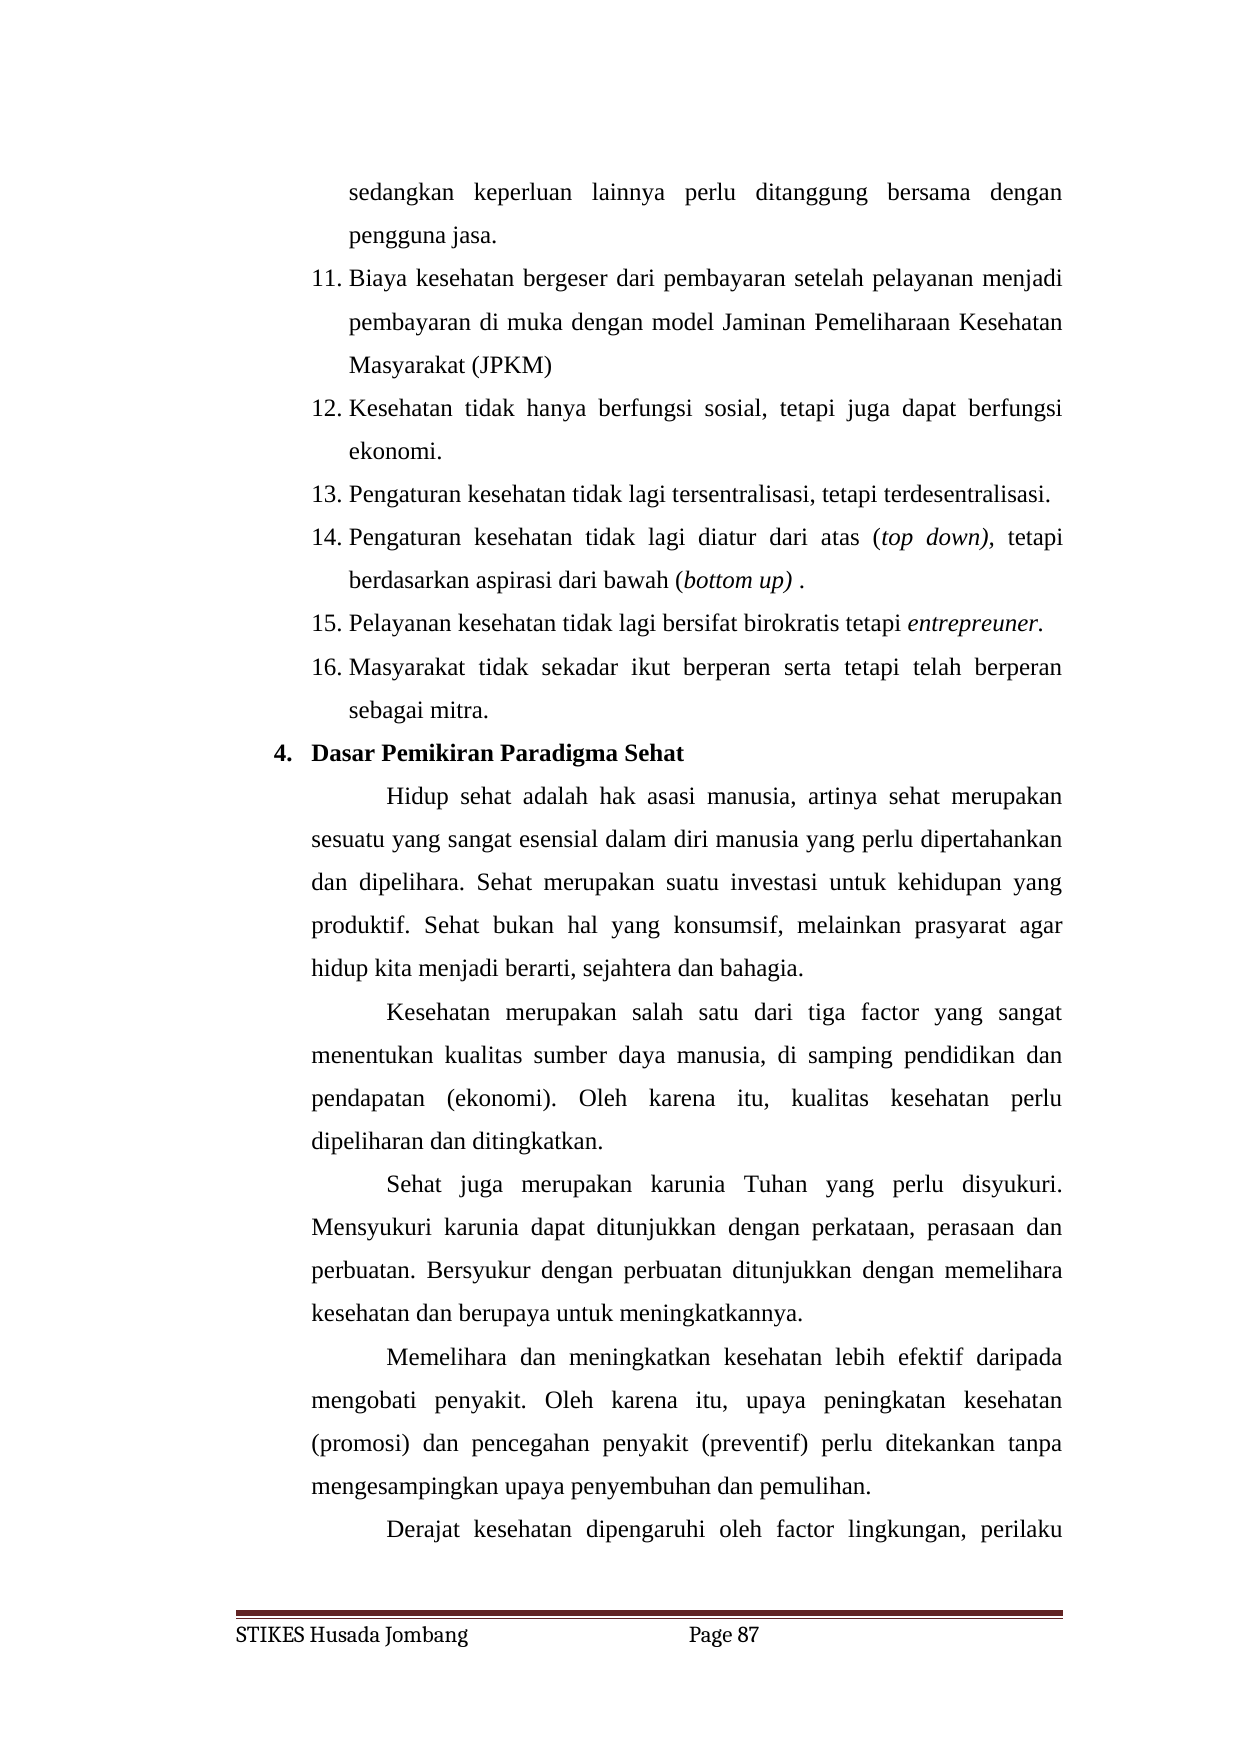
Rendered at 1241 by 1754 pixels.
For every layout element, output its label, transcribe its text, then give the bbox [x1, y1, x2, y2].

text Kesehatan merupakan salah satu dari tiga factor yang sangat menentukan kualitas sumber daya manusia, di samping pendidikan dan pendapatan (ekonomi). Oleh karena itu, kualitas kesehatan perlu dipeliharan dan ditingkatkan. [311, 997, 1063, 1155]
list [311, 177, 1063, 249]
text Memelihara dan meningkatkan kesehatan lebih efektif daripada mengobati penyakit. Oleh karena itu, upaya peningkatan kesehatan (promosi) dan pencegahan penyakit (preventif) perlu ditekankan tanpa mengesampingkan upaya penyembuhan dan pemulihan. [311, 1342, 1063, 1500]
list Biaya kesehatan bergeser dari pembayaran setelah pelayanan menjadi pembayaran di muka dengan model Jaminan Pemeliharaan Kesehatan Masyarakat (JPKM) [311, 263, 1063, 378]
list Kesehatan tidak hanya berfungsi sosial, tetapi juga dapat berfungsi ekonomi. [311, 393, 1063, 465]
list Dasar Pemikiran Paradigma Sehat [274, 738, 1063, 767]
text Hidup sehat adalah hak asasi manusia, artinya sehat merupakan sesuatu yang sangat esensial dalam diri manusia yang perlu dipertahankan dan dipelihara. Sehat merupakan suatu investasi untuk kehidupan yang produktif. Sehat bukan hal yang konsumsif, melainkan prasyarat agar hidup kita menjadi berarti, sejahtera dan bahagia. [311, 781, 1063, 982]
list Pelayanan kesehatan tidak lagi bersifat birokratis tetapi entrepreuner. [311, 608, 1063, 637]
list Pengaturan kesehatan tidak lagi tersentralisasi, tetapi terdesentralisasi. [311, 479, 1063, 508]
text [311, 1514, 1063, 1543]
list Masyarakat tidak sekadar ikut berperan serta tetapi telah berperan sebagai mitra. [311, 652, 1063, 723]
text Sehat juga merupakan karunia Tuhan yang perlu disyukuri. Mensyukuri karunia dapat ditunjukkan dengan perkataan, perasaan dan perbuatan. Bersyukur dengan perbuatan ditunjukkan dengan memelihara kesehatan dan berupaya untuk meningkatkannya. [311, 1169, 1063, 1327]
list Pengaturan kesehatan tidak lagi diatur dari atas (top down), tetapi berdasarkan aspirasi dari bawah (bottom up) . [311, 522, 1063, 594]
